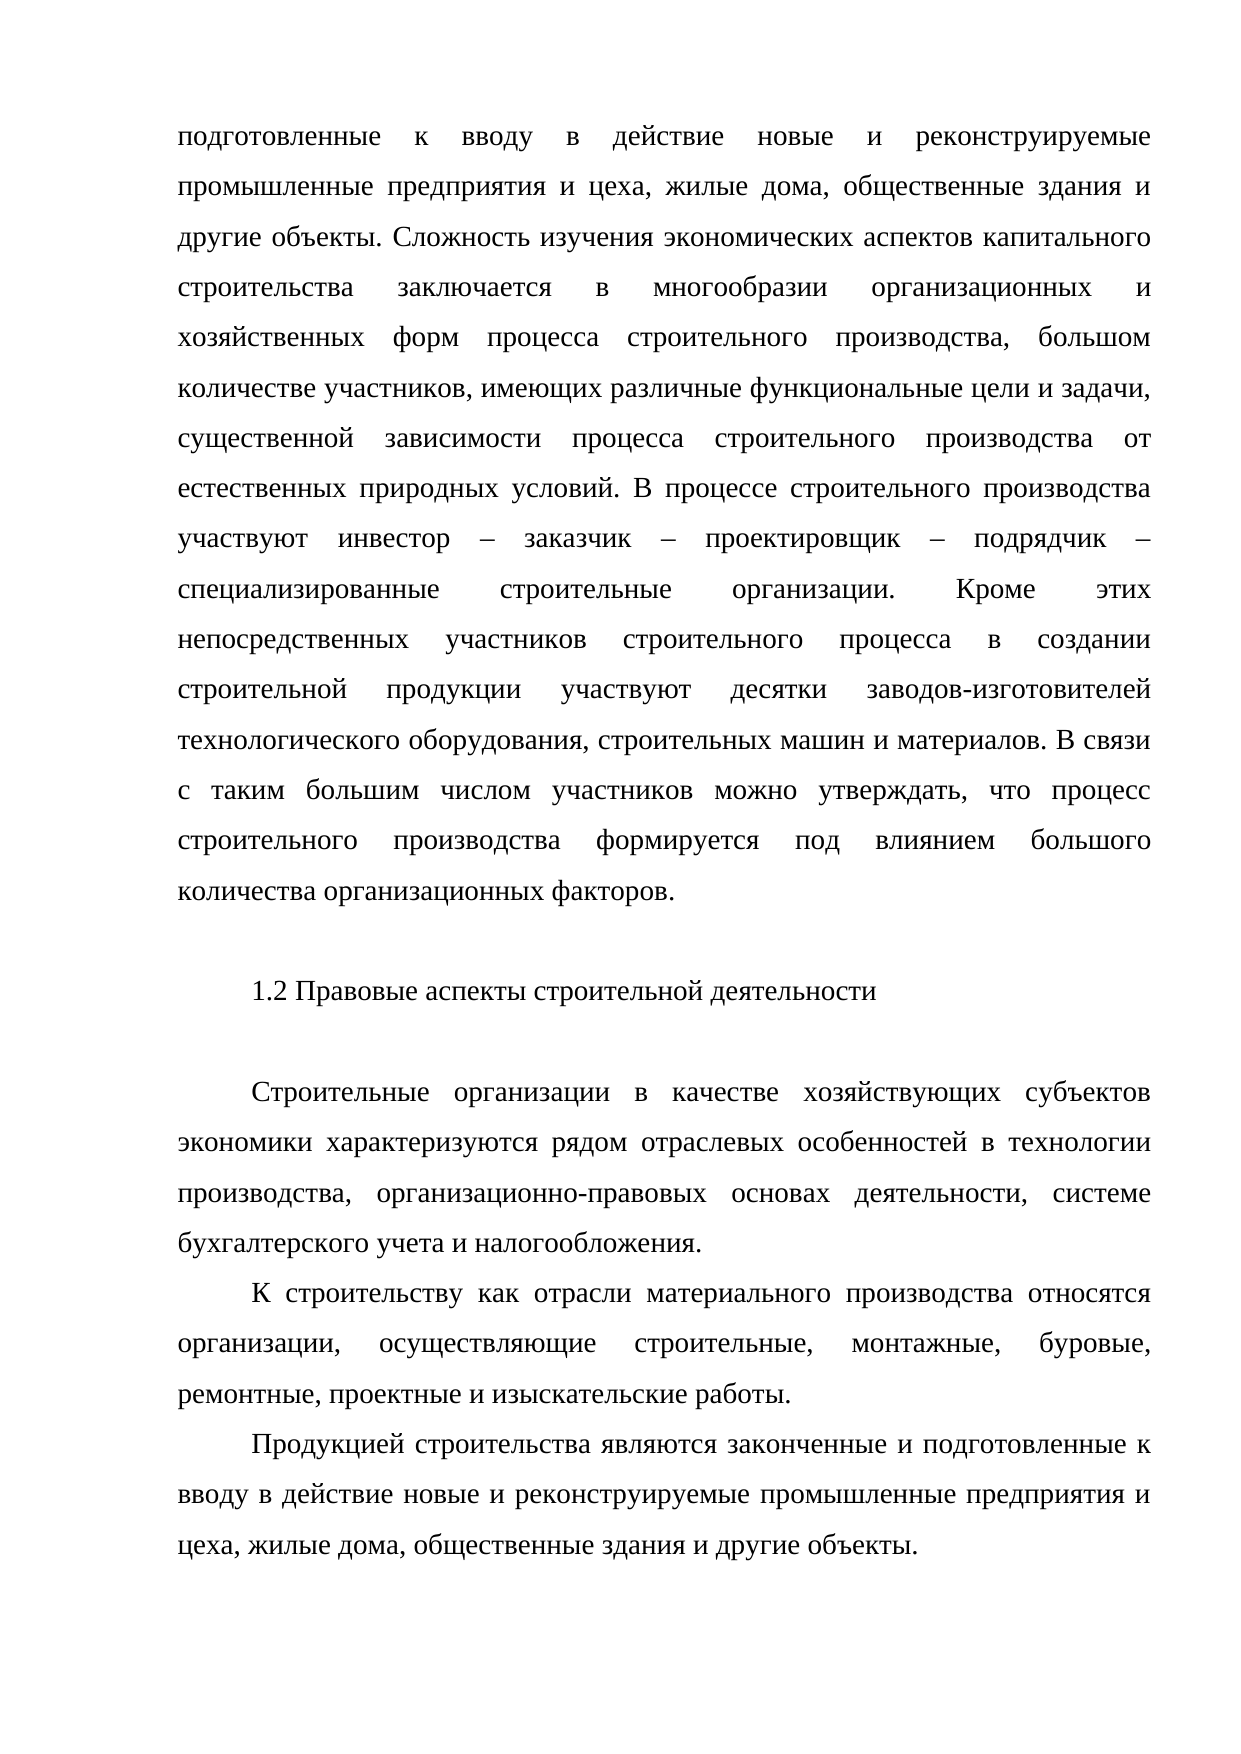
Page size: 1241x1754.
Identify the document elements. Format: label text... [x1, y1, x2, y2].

text 1.2 Правовые аспекты строительной деятельности [177, 973, 1152, 1007]
text Продукцией строительства являются законченные и подготовленные к вводу в действие новые и реконструируемые промышленные предприятия и цеха, жилые дома, общественные здания и другие объекты. [177, 1426, 1152, 1560]
text Строительные организации в качестве хозяйствующих субъектов экономики характеризуются рядом отраслевых особенностей в технологии производства, организационно-правовых основах деятельности, системе бухгалтерского учета и налогообложения. [177, 1074, 1152, 1258]
text К строительству как отрасли материального производства относятся организации, осуществляющие строительные, монтажные, буровые, ремонтные, проектные и изыскательские работы. [177, 1275, 1152, 1409]
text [177, 118, 1152, 906]
